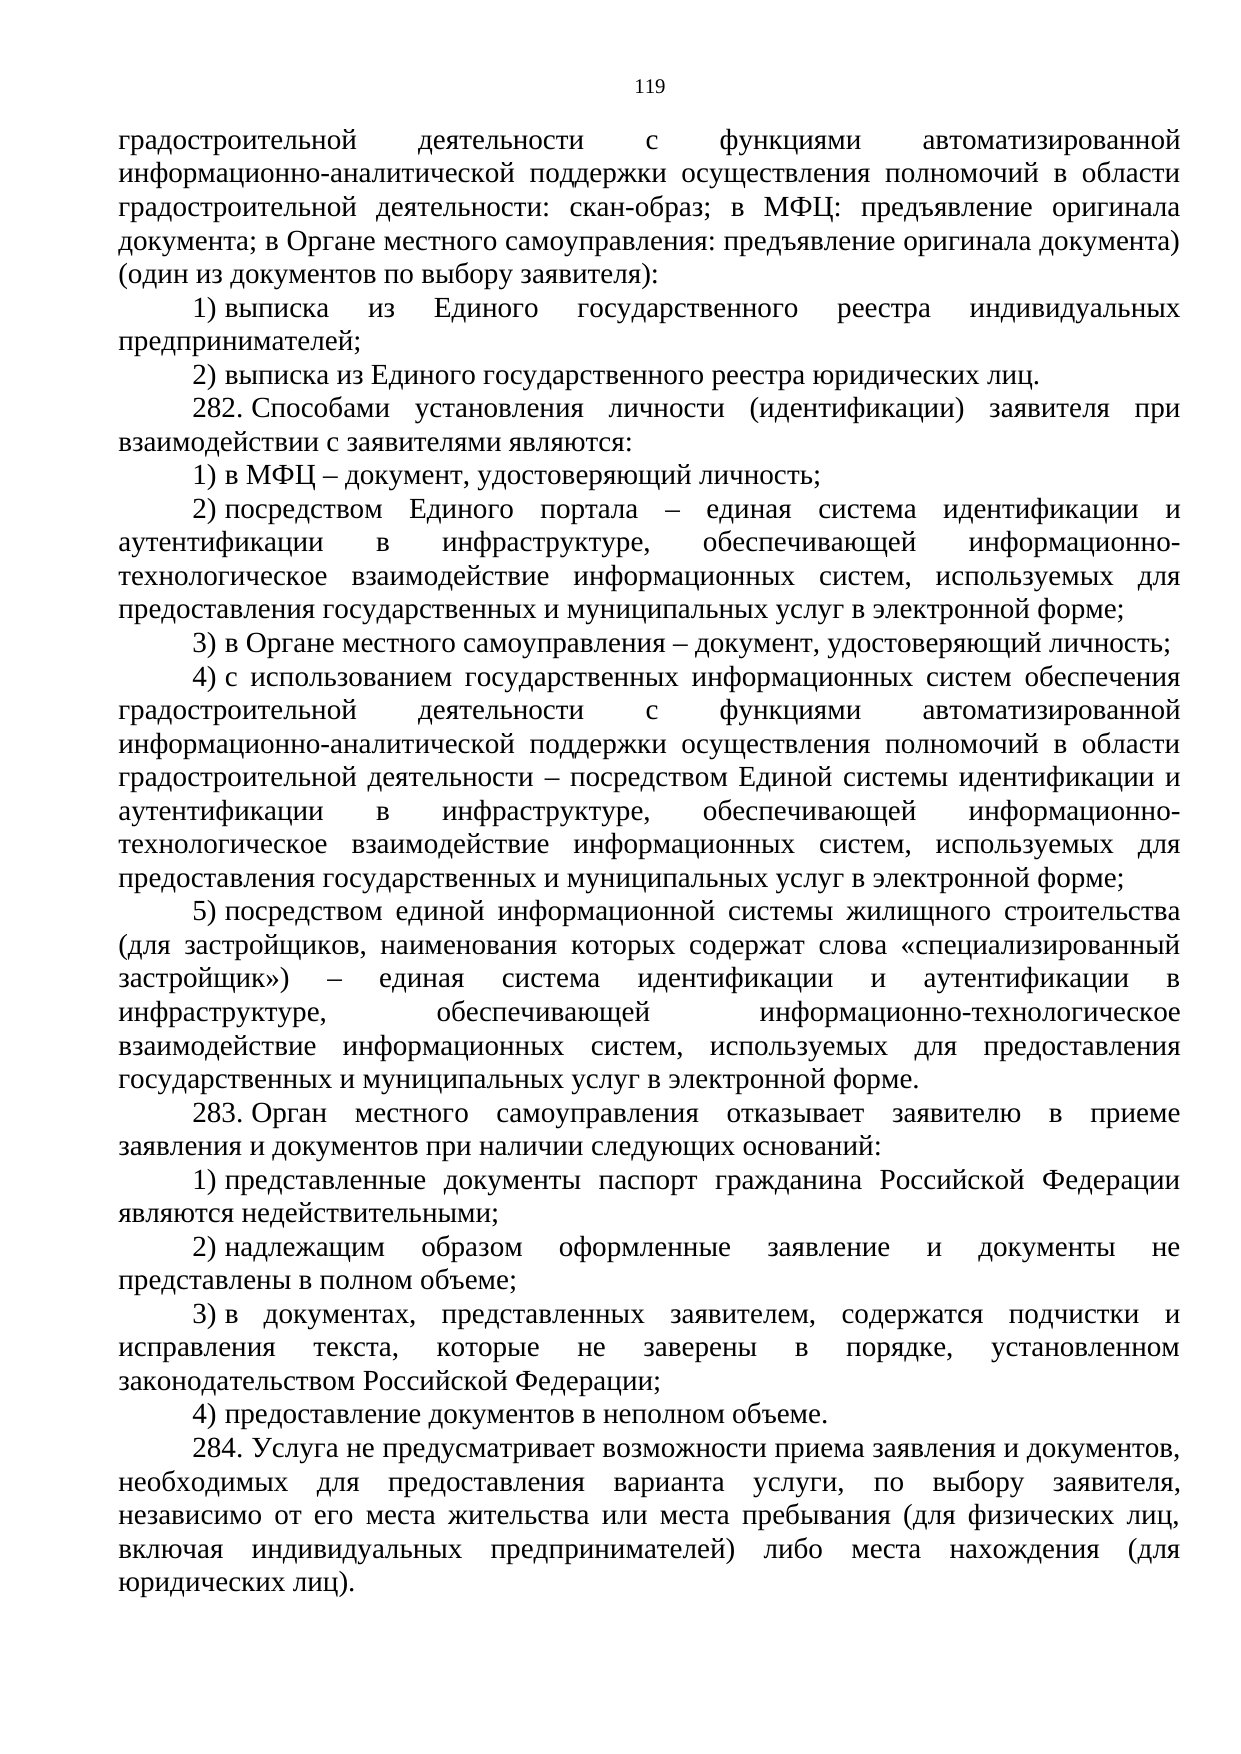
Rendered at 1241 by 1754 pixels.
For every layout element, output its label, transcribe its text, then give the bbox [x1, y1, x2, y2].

list Услуга не предусматривает возможности приема заявления и документов, необходимых для предоставления варианта услуги, по выбору заявителя, независимо от его места жительства или места пребывания (для физических лиц, включая индивидуальных предпринимателей) либо места нахождения (для юридических лиц). [118, 1430, 1181, 1598]
list посредством Единого портала – единая система идентификации и аутентификации в инфраструктуре, обеспечивающей информационно-технологическое взаимодействие информационных систем, используемых для предоставления государственных и муниципальных услуг в электронной форме; [118, 491, 1181, 625]
list Способами установления личности (идентификации) заявителя при взаимодействии с заявителями являются: [118, 390, 1181, 457]
list с использованием государственных информационных систем обеспечения градостроительной деятельности с функциями автоматизированной информационно-аналитической поддержки осуществления полномочий в области градостроительной деятельности – посредством Единой системы идентификации и аутентификации в инфраструктуре, обеспечивающей информационно-технологическое взаимодействие информационных систем, используемых для предоставления государственных и муниципальных услуг в электронной форме; [118, 659, 1181, 893]
list в МФЦ – документ, удостоверяющий личность; [118, 457, 1181, 491]
list в Органе местного самоуправления – документ, удостоверяющий личность; [118, 625, 1181, 659]
list в документах, представленных заявителем, содержатся подчистки и исправления текста, которые не заверены в порядке, установленном законодательством Российской Федерации; [118, 1296, 1181, 1397]
list предоставление документов в неполном объеме. [118, 1397, 1181, 1430]
list представленные документы паспорт гражданина Российской Федерации являются недействительными; [118, 1162, 1181, 1229]
list надлежащим образом оформленные заявление и документы не представлены в полном объеме; [118, 1229, 1181, 1296]
list Орган местного самоуправления отказывает заявителю в приеме заявления и документов при наличии следующих оснований: [118, 1095, 1181, 1162]
list выписка из Единого государственного реестра индивидуальных предпринимателей; [118, 290, 1181, 357]
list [118, 122, 1181, 290]
list выписка из Единого государственного реестра юридических лиц. [118, 357, 1181, 390]
list посредством единой информационной системы жилищного строительства (для застройщиков, наименования которых содержат слова «специализированный застройщик») – единая система идентификации и аутентификации в инфраструктуре, обеспечивающей информационно-технологическое взаимодействие информационных систем, используемых для предоставления государственных и муниципальных услуг в электронной форме. [118, 893, 1181, 1095]
